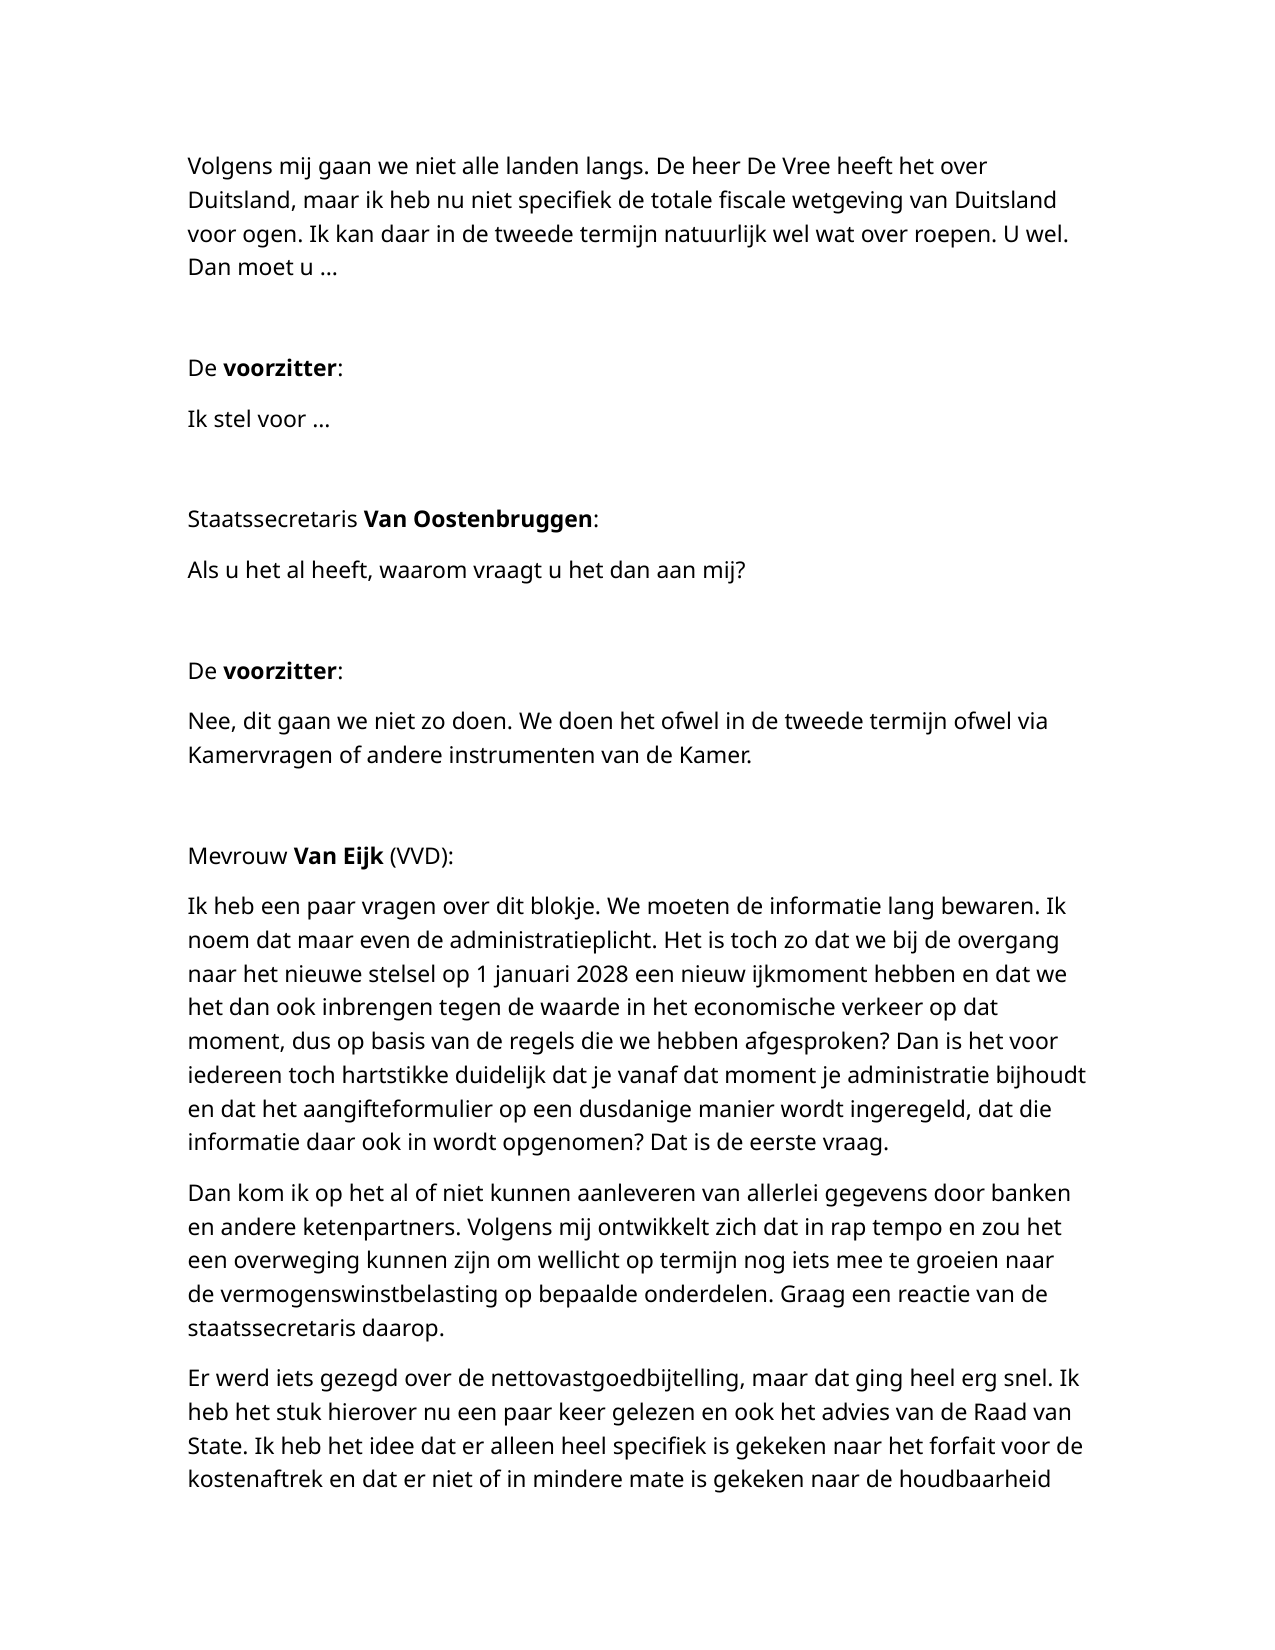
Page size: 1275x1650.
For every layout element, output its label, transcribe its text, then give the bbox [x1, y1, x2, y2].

text De voorzitter: [187, 352, 1087, 383]
text De voorzitter: [187, 654, 1087, 686]
text Ik heb een paar vragen over dit blokje. We moeten de informatie lang bewaren. Ik noem dat maar even de administratieplicht. Het is toch zo dat we bij de overgang naar het nieuwe stelsel op 1 januari 2028 een nieuw ijkmoment hebben en dat we het dan ook inbrengen tegen de waarde in het economische verkeer op dat moment, dus op basis van de regels die we hebben afgesproken? Dan is het voor iedereen toch hartstikke duidelijk dat je vanaf dat moment je administratie bijhoudt en dat het aangifteformulier op een dusdanige manier wordt ingeregeld, dat die informatie daar ook in wordt opgenomen? Dat is de eerste vraag. [187, 890, 1087, 1157]
text Als u het al heeft, waarom vraagt u het dan aan mij? [187, 554, 1087, 585]
text Mevrouw Van Eijk (VVD): [187, 839, 1087, 871]
text Volgens mij gaan we niet alle landen langs. De heer De Vree heeft het over Duitsland, maar ik heb nu niet specifiek de totale fiscale wetgeving van Duitsland voor ogen. Ik kan daar in de tweede termijn natuurlijk wel wat over roepen. U wel. Dan moet u … [187, 150, 1087, 282]
text Staatssecretaris Van Oostenbruggen: [187, 503, 1087, 534]
text Ik stel voor … [187, 402, 1087, 434]
text Dan kom ik op het al of niet kunnen aanleveren van allerlei gegevens door banken en andere ketenpartners. Volgens mij ontwikkelt zich dat in rap tempo en zou het een overweging kunnen zijn om wellicht op termijn nog iets mee te groeien naar de vermogenswinstbelasting op bepaalde onderdelen. Graag een reactie van de staatssecretaris daarop. [187, 1177, 1087, 1343]
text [187, 1362, 1087, 1494]
text Nee, dit gaan we niet zo doen. We doen het ofwel in de tweede termijn ofwel via Kamervragen of andere instrumenten van de Kamer. [187, 705, 1087, 770]
